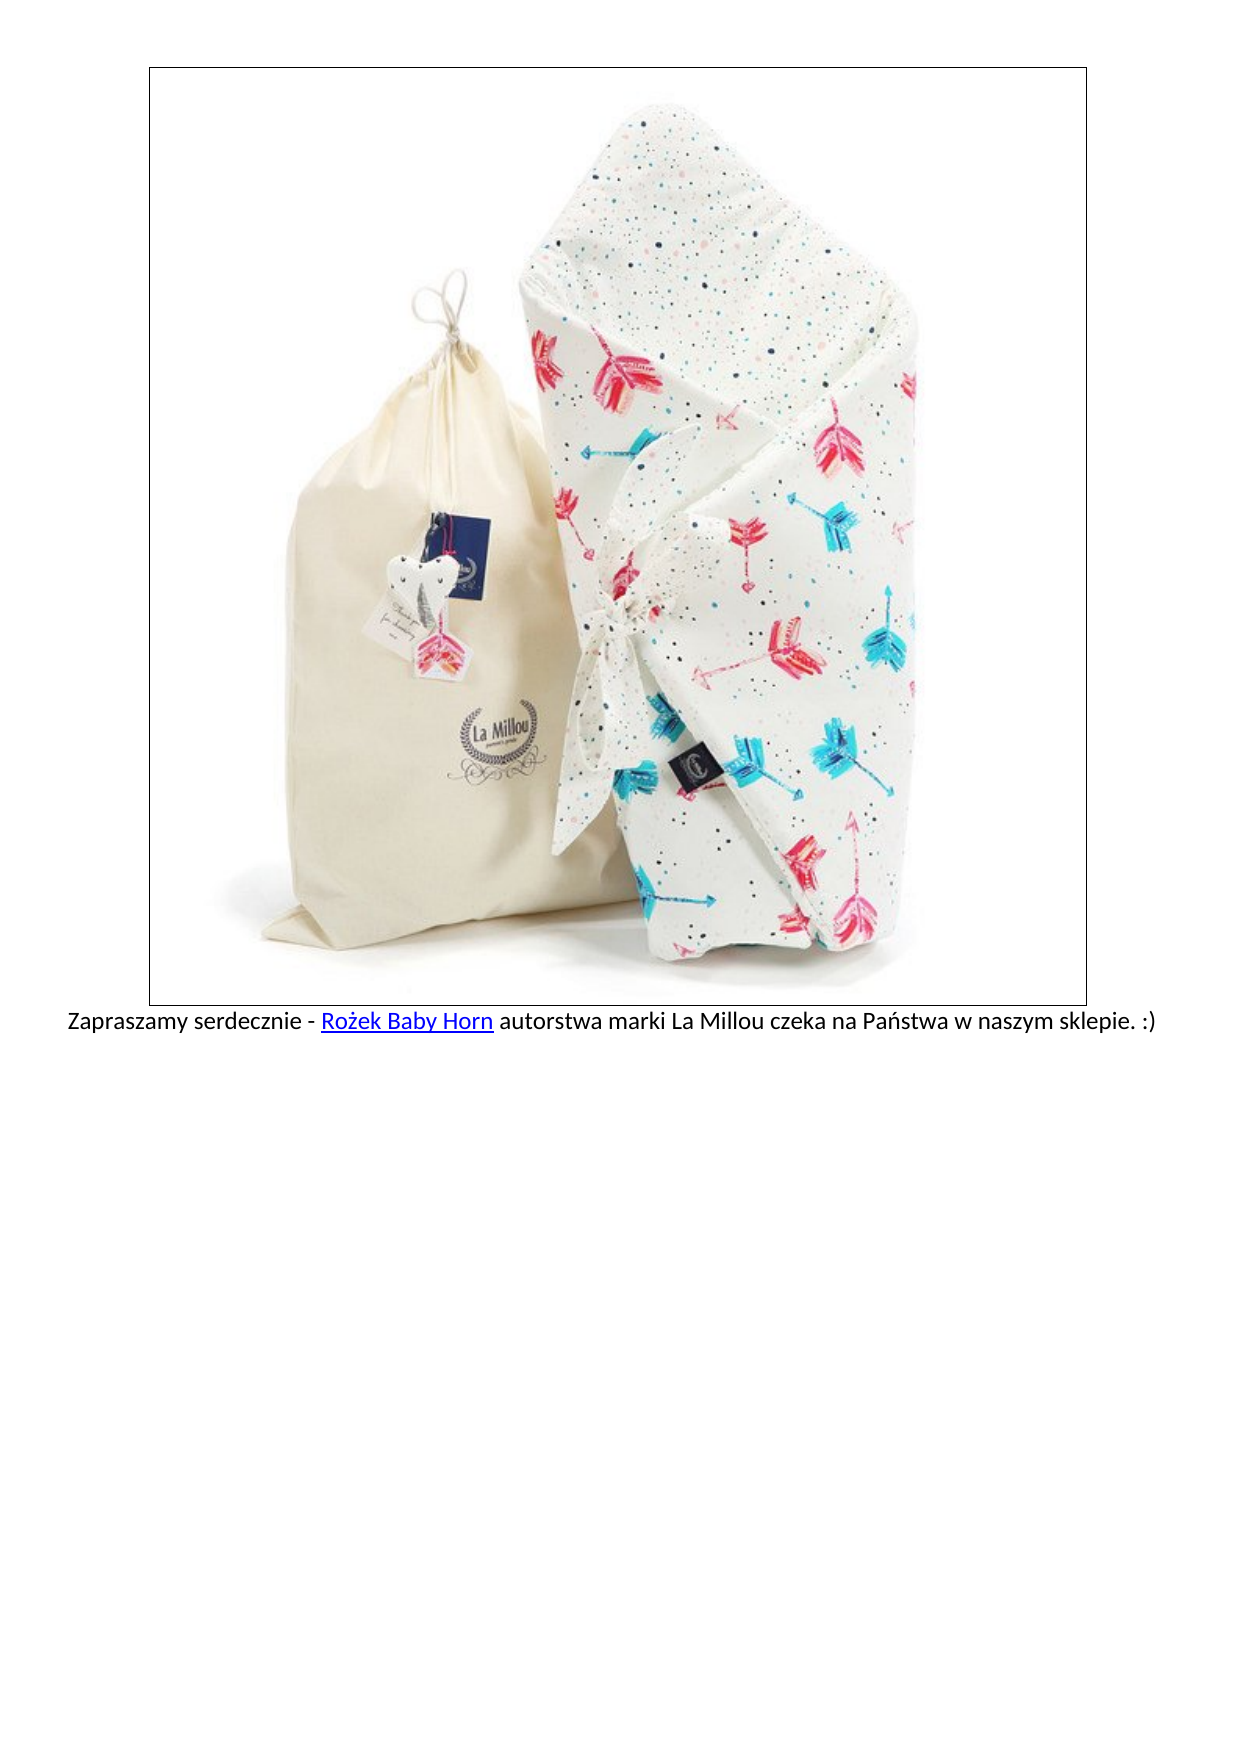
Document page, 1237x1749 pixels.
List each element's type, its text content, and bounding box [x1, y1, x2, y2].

text Zapraszamy serdecznie - Rożek Baby Horn autorstwa marki La Millou czeka na Państwa w naszym sklepie. :) [68, 1005, 1169, 1036]
picture [150, 68, 1086, 1005]
